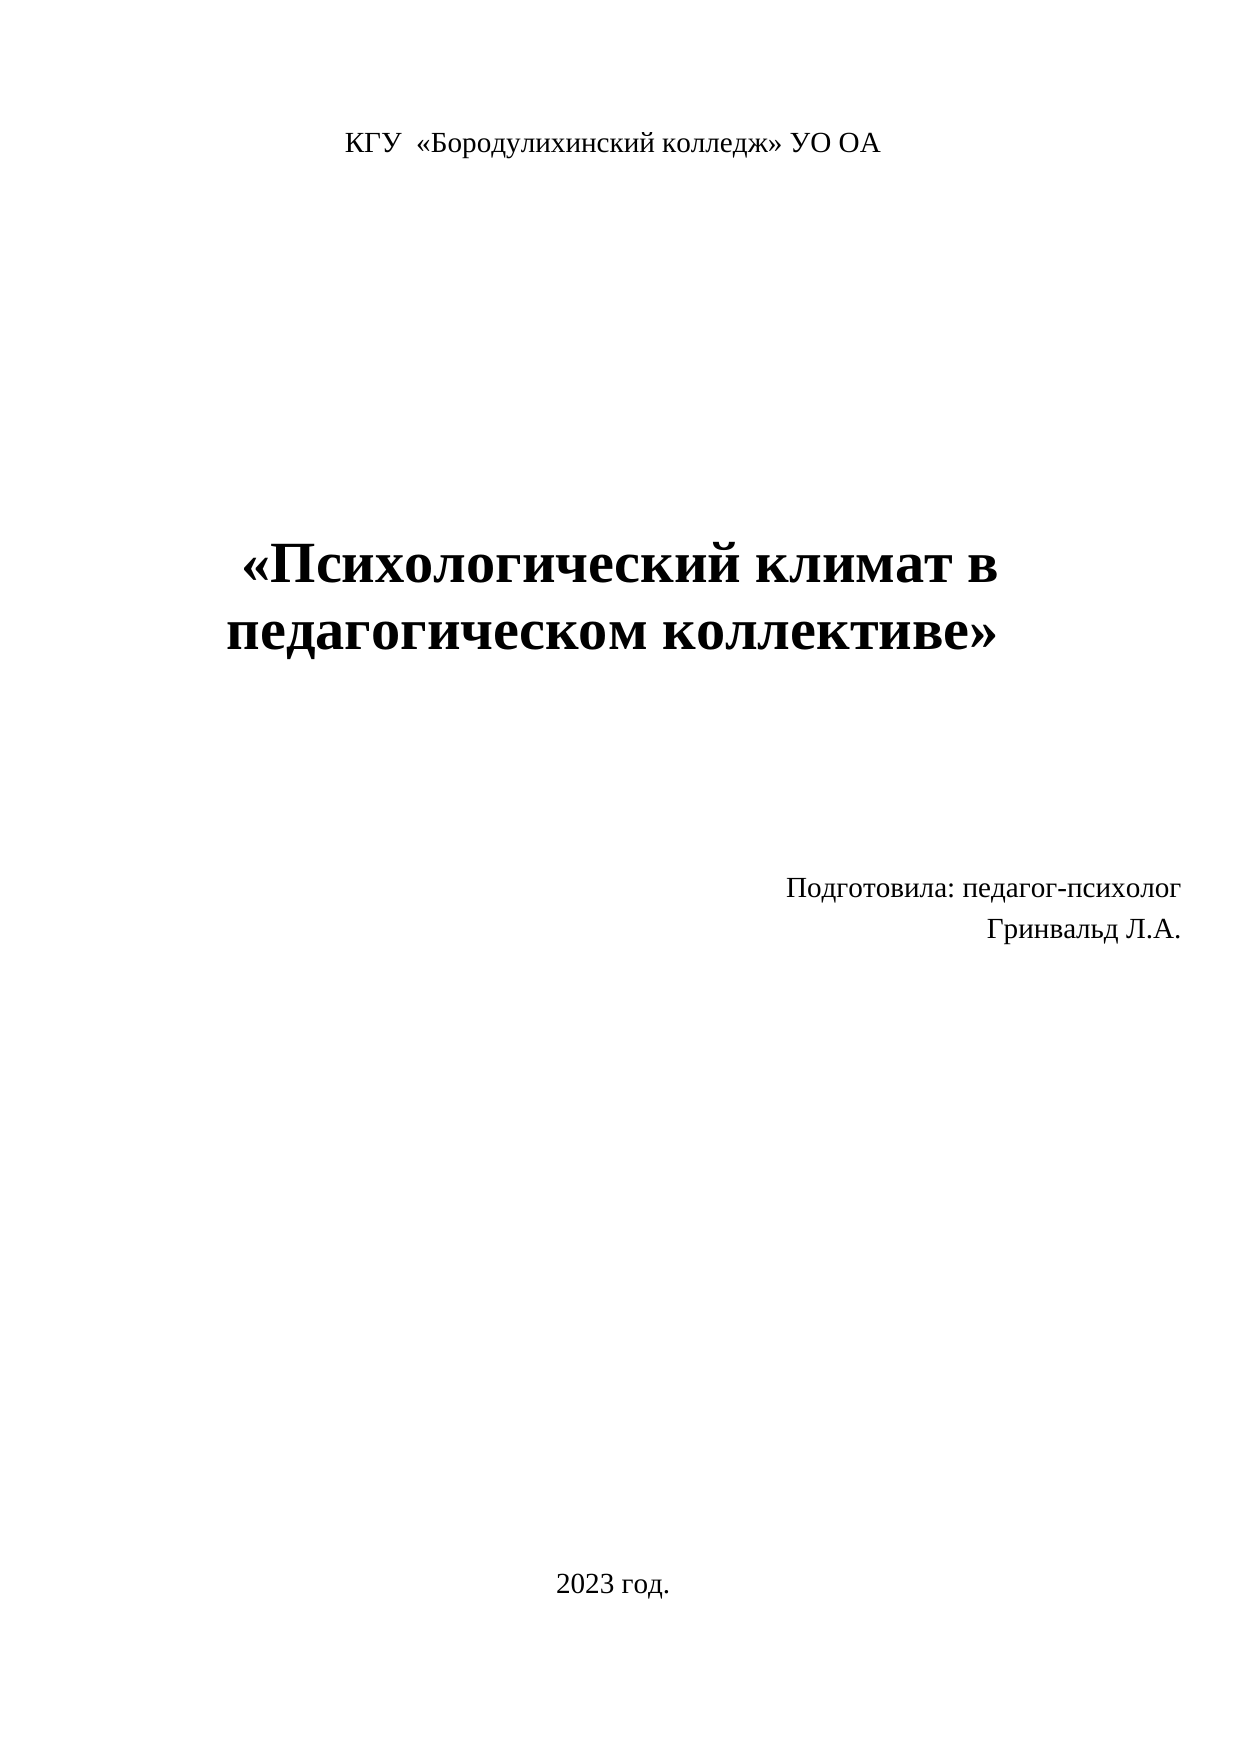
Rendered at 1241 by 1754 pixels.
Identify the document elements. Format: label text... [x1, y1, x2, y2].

text Гринвальд Л.А. [44, 904, 1181, 945]
text Подготовила: педагог-психолог [44, 863, 1181, 904]
text «Психологический климат в педагогическом коллективе» [44, 527, 1181, 662]
text КГУ «Бородулихинский колледж» УО ОА [44, 118, 1181, 159]
text 2023 год. [44, 1559, 1181, 1600]
